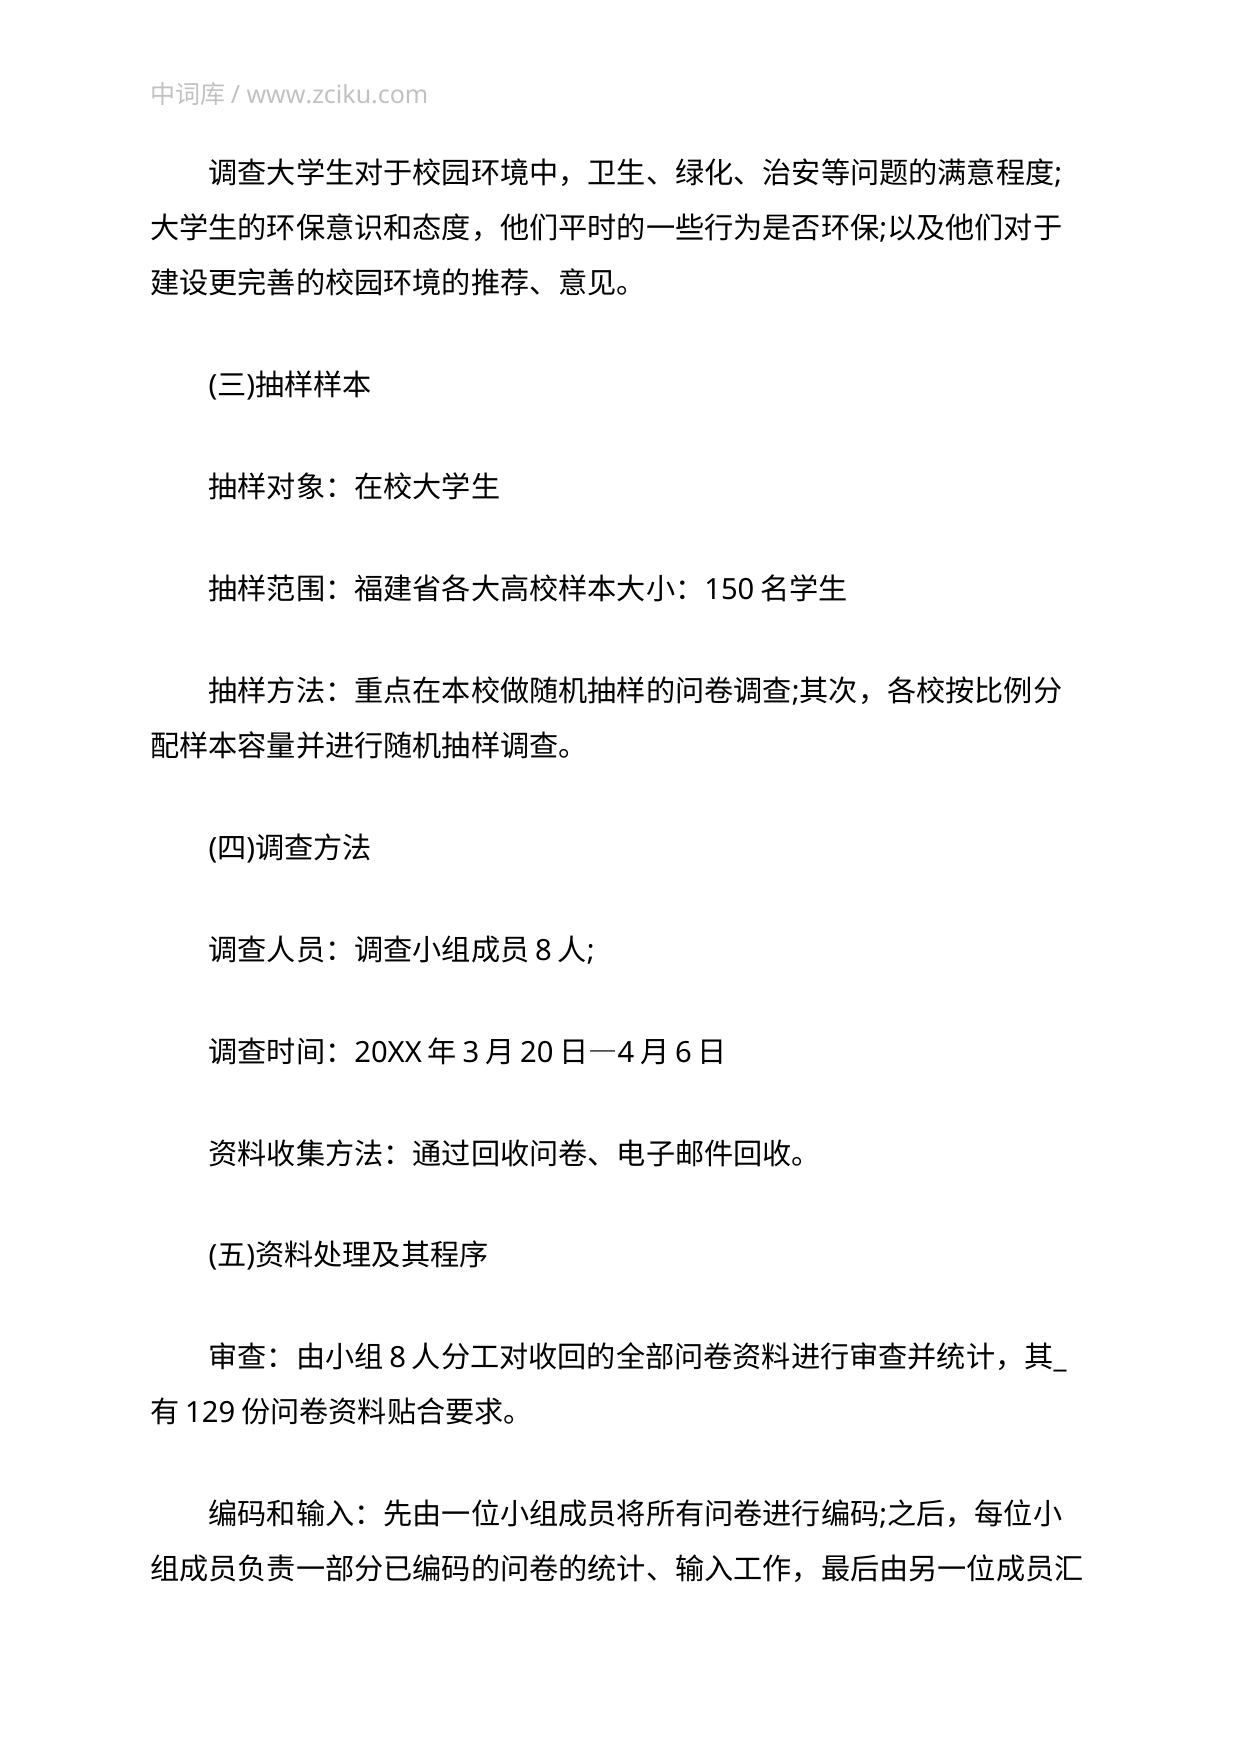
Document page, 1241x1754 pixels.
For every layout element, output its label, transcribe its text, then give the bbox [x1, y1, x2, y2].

text 抽样方法：重点在本校做随机抽样的问卷调查;其次，各校按比例分配样本容量并进行随机抽样调查。 [150, 667, 1090, 765]
text 资料收集方法：通过回收问卷、电子邮件回收。 [150, 1130, 1090, 1172]
text (三)抽样样本 [150, 362, 1090, 404]
text 调查大学生对于校园环境中，卫生、绿化、治安等问题的满意程度;大学生的环保意识和态度，他们平时的一些行为是否环保;以及他们对于建设更完善的校园环境的推荐、意见。 [150, 150, 1090, 302]
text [150, 1491, 1090, 1588]
text 抽样对象：在校大学生 [150, 464, 1090, 506]
text 调查人员：调查小组成员8人; [150, 926, 1090, 969]
text 调查时间：20XX年3月20日—4月6日 [150, 1028, 1090, 1071]
text 抽样范围：福建省各大高校样本大小：150名学生 [150, 566, 1090, 608]
text 审查：由小组8人分工对收回的全部问卷资料进行审查并统计，其_有129份问卷资料贴合要求。 [150, 1334, 1090, 1431]
text (五)资料处理及其程序 [150, 1232, 1090, 1274]
text (四)调查方法 [150, 824, 1090, 867]
